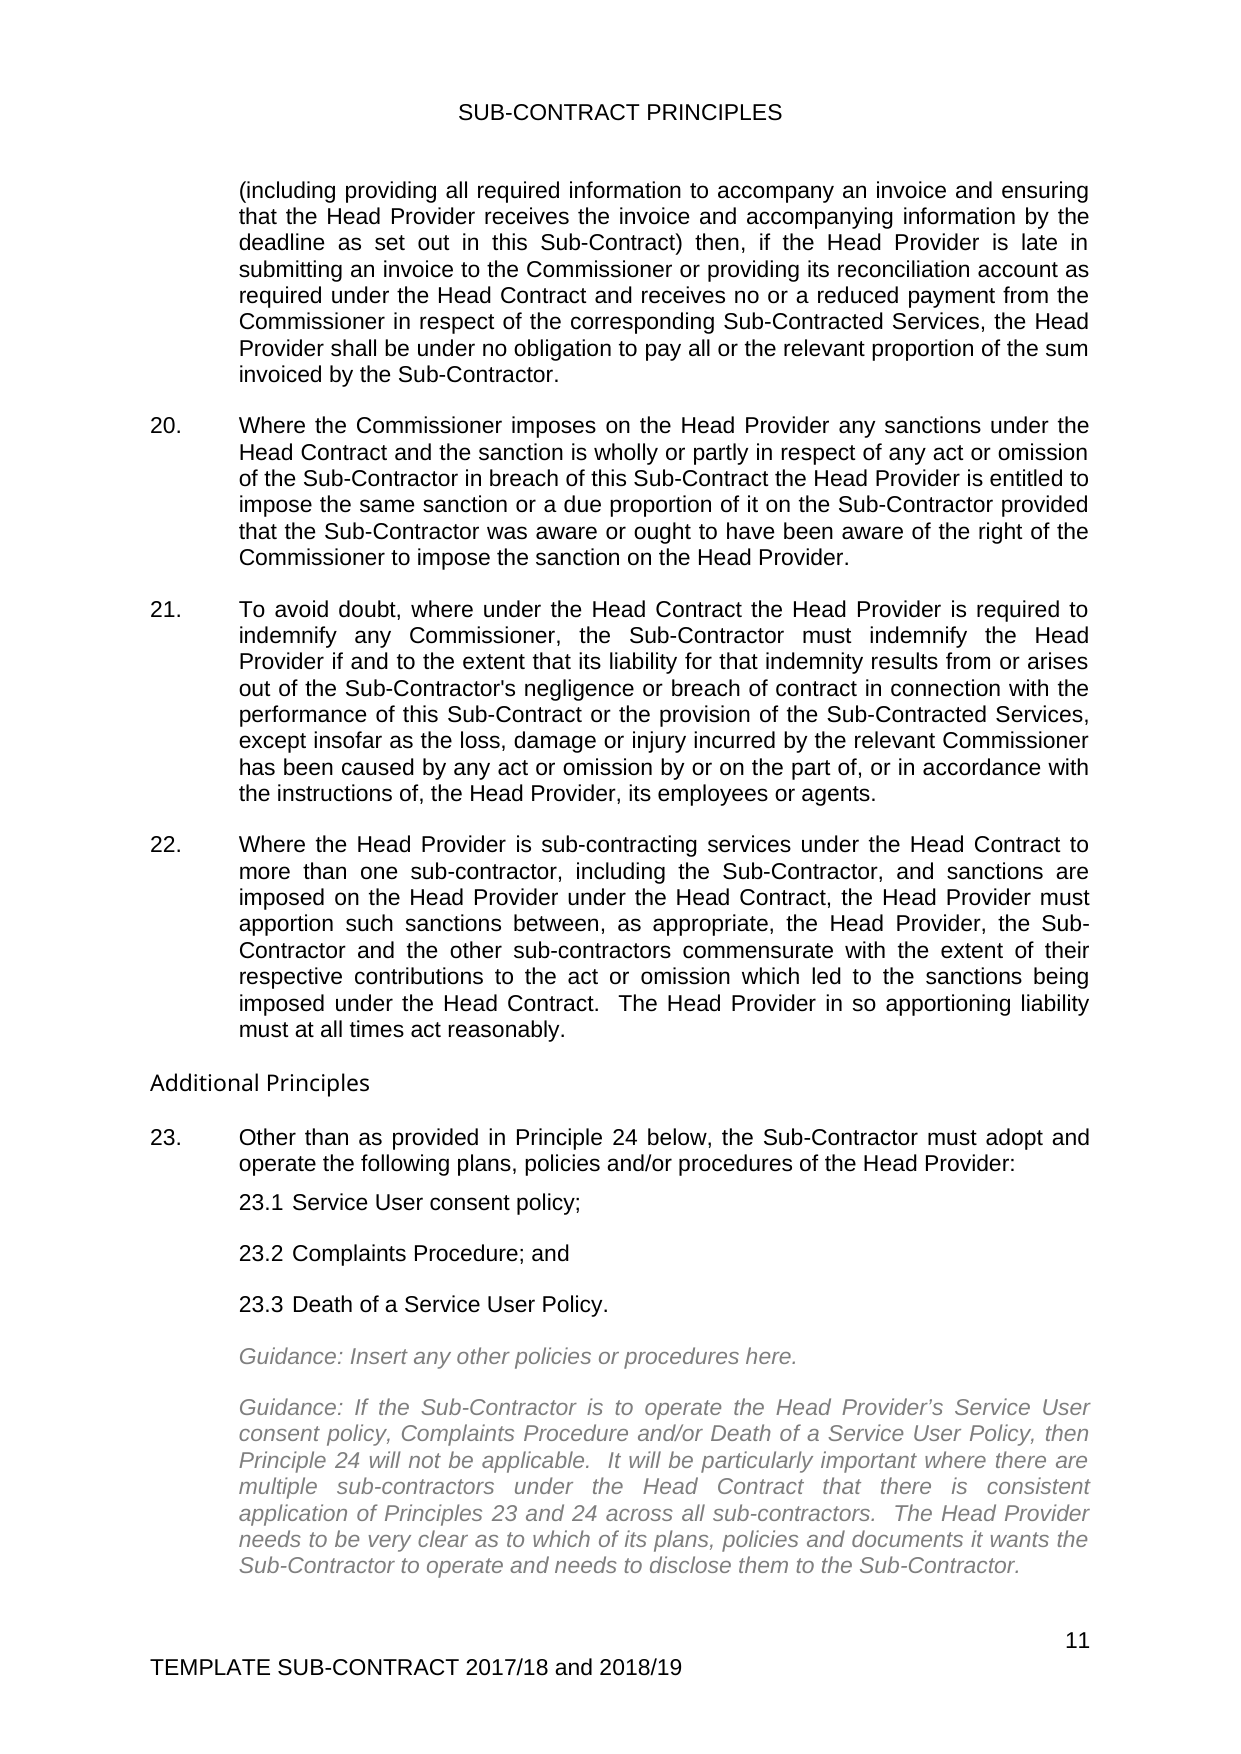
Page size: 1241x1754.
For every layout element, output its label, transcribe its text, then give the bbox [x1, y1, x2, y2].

text Where the Head Provider is sub-contracting services under the Head Contract to more than one sub-contractor, including the Sub-Contractor, and sanctions are imposed on the Head Provider under the Head Contract, the Head Provider must apportion such sanctions between, as appropriate, the Head Provider, the Sub-Contractor and the other sub-contractors commensurate with the extent of their respective contributions to the act or omission which led to the sanctions being imposed under the Head Contract. The Head Provider in so apportioning liability must at all times act reasonably. [150, 831, 1090, 1042]
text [150, 177, 1090, 387]
list Guidance: If the Sub-Contractor is to operate the Head Provider’s Service User consent policy, Complaints Procedure and/or Death of a Service User Policy, then Principle 24 will not be applicable. It will be particularly important where there are multiple sub-contractors under the Head Contract that there is consistent application of Principles 23 and 24 across all sub-contractors. The Head Provider needs to be very clear as to which of its plans, policies and documents it wants the Sub-Contractor to operate and needs to disclose them to the Sub-Contractor. [239, 1394, 1090, 1578]
text Death of a Service User Policy. [239, 1291, 1090, 1318]
text Complaints Procedure; and [239, 1240, 1090, 1266]
list Guidance: Insert any other policies or procedures here. [239, 1343, 1090, 1369]
text To avoid doubt, where under the Head Contract the Head Provider is required to indemnify any Commissioner, the Sub-Contractor must indemnify the Head Provider if and to the extent that its liability for that indemnity results from or arises out of the Sub-Contractor's negligence or breach of contract in connection with the performance of this Sub-Contract or the provision of the Sub-Contracted Services, except insofar as the loss, damage or injury incurred by the relevant Commissioner has been caused by any act or omission by or on the part of, or in accordance with the instructions of, the Head Provider, its employees or agents. [150, 596, 1090, 806]
text Service User consent policy; [239, 1189, 1090, 1215]
text Where the Commissioner imposes on the Head Provider any sanctions under the Head Contract and the sanction is wholly or partly in respect of any act or omission of the Sub-Contractor in breach of this Sub-Contract the Head Provider is entitled to impose the same sanction or a due proportion of it on the Sub-Contractor provided that the Sub-Contractor was aware or ought to have been aware of the right of the Commissioner to impose the sanction on the Head Provider. [150, 412, 1090, 571]
text Other than as provided in Principle 24 below, the Sub-Contractor must adopt and operate the following plans, policies and/or procedures of the Head Provider: [150, 1123, 1090, 1176]
text Additional Principles [150, 1067, 1090, 1098]
